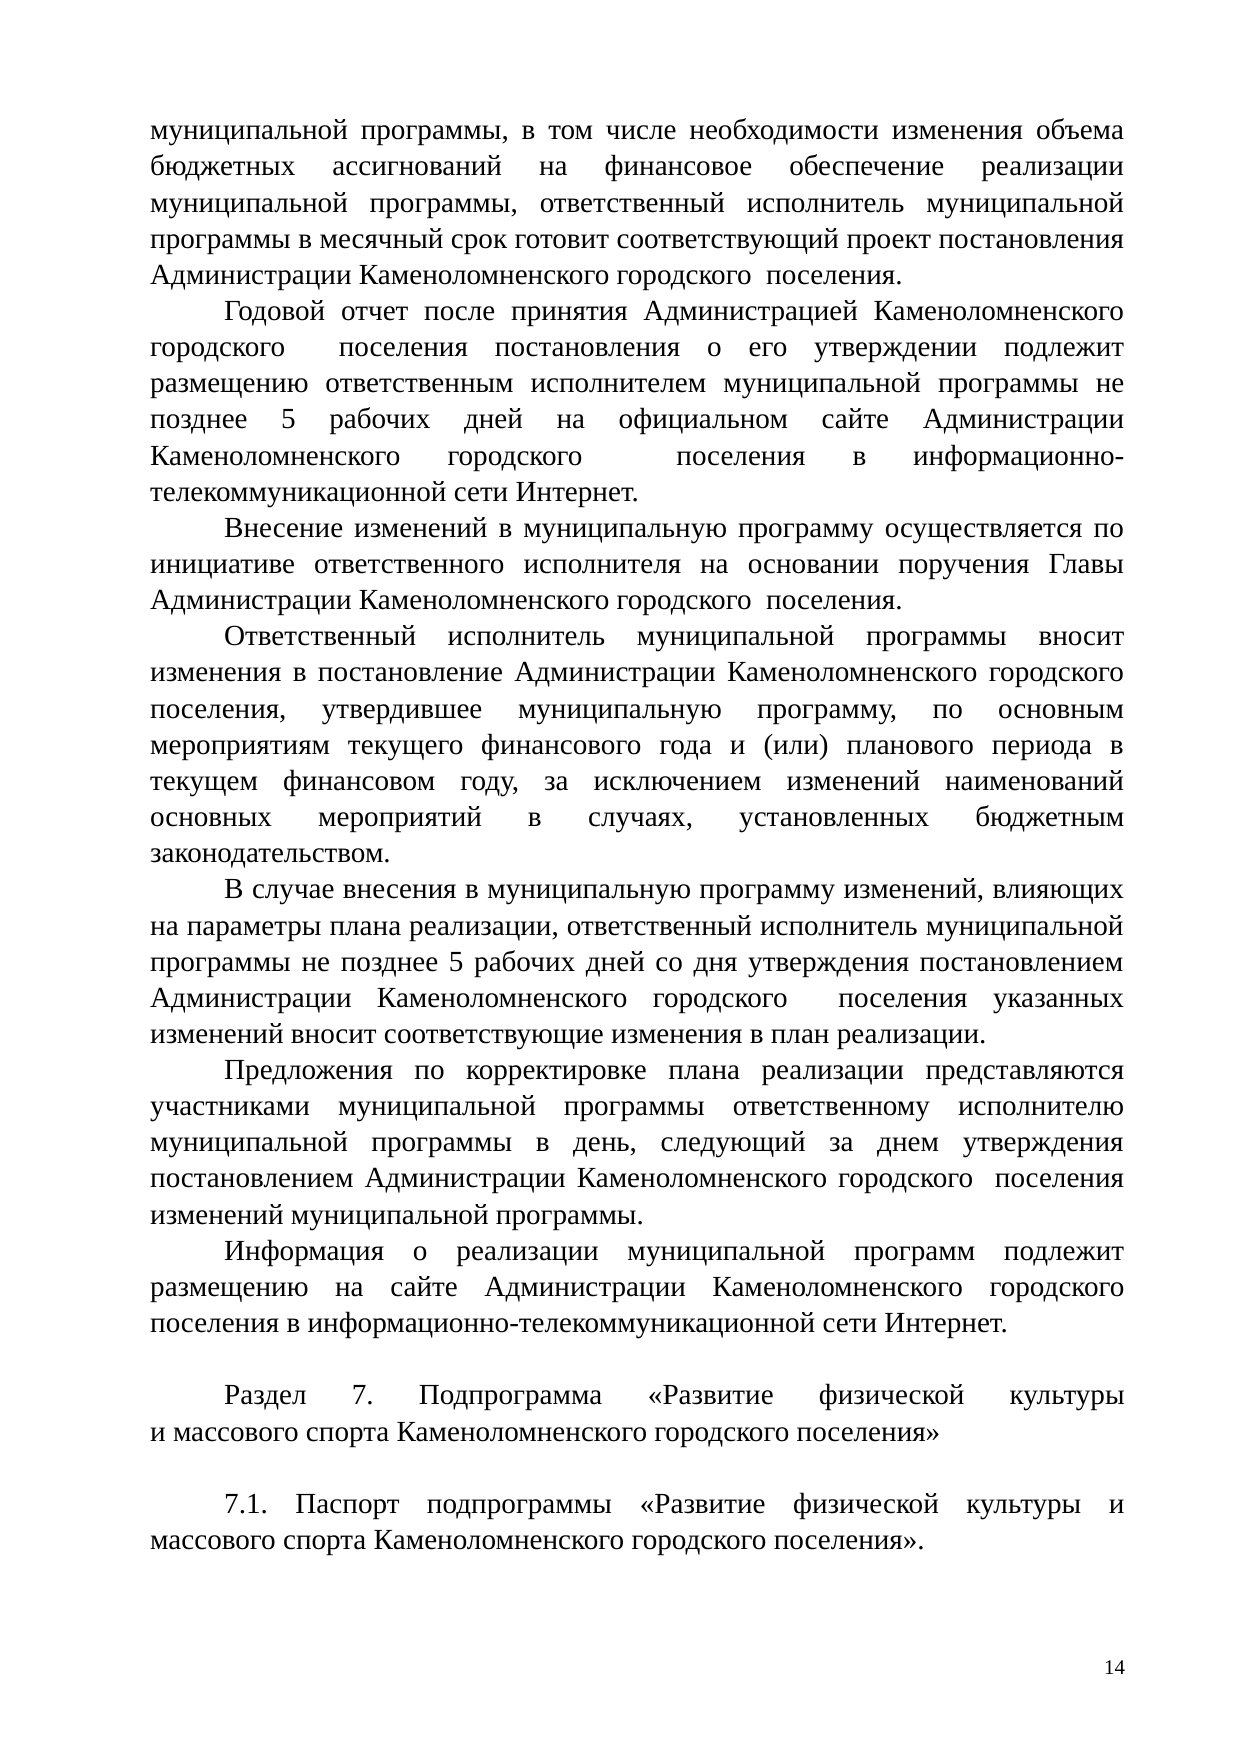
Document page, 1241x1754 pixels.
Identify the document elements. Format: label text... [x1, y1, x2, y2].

text Предложения по корректировке плана реализации представляются участниками муниципальной программы ответственному исполнителю муниципальной программы в день, следующий за днем утверждения постановлением Администрации Каменоломненского городского поселения изменений муниципальной программы. [150, 1052, 1125, 1230]
text Внесение изменений в муниципальную программу осуществляется по инициативе ответственного исполнителя на основании поручения Главы Администрации Каменоломненского городского поселения. [150, 510, 1125, 616]
text Информация о реализации муниципальной программ подлежит размещению на сайте Администрации Каменоломненского городского поселения в информационно-телекоммуникационной сети Интернет. [150, 1233, 1125, 1339]
text Ответственный исполнитель муниципальной программы вносит изменения в постановление Администрации Каменоломненского городского поселения, утвердившее муниципальную программу, по основным мероприятиям текущего финансового года и (или) планового периода в текущем финансовом году, за исключением изменений наименований основных мероприятий в случаях, установленных бюджетным законодательством. [150, 618, 1125, 869]
text В случае внесения в муниципальную программу изменений, влияющих на параметры плана реализации, ответственный исполнитель муниципальной программы не позднее 5 рабочих дней со дня утверждения постановлением Администрации Каменоломненского городского поселения указанных изменений вносит соответствующие изменения в план реализации. [150, 871, 1125, 1049]
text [150, 112, 1125, 291]
text Раздел 7. Подпрограмма «Развитие физической культуры и массового спорта Каменоломненского городского поселения» [150, 1377, 1125, 1447]
text Годовой отчет после принятия Администрацией Каменоломненского городского поселения постановления о его утверждении подлежит размещению ответственным исполнителем муниципальной программы не позднее 5 рабочих дней на официальном сайте Администрации Каменоломненского городского поселения в информационно-телекоммуникационной сети Интернет. [150, 293, 1125, 507]
text 7.1. Паспорт подпрограммы «Развитие физической культуры и массового спорта Каменоломненского городского поселения». [150, 1486, 1125, 1556]
